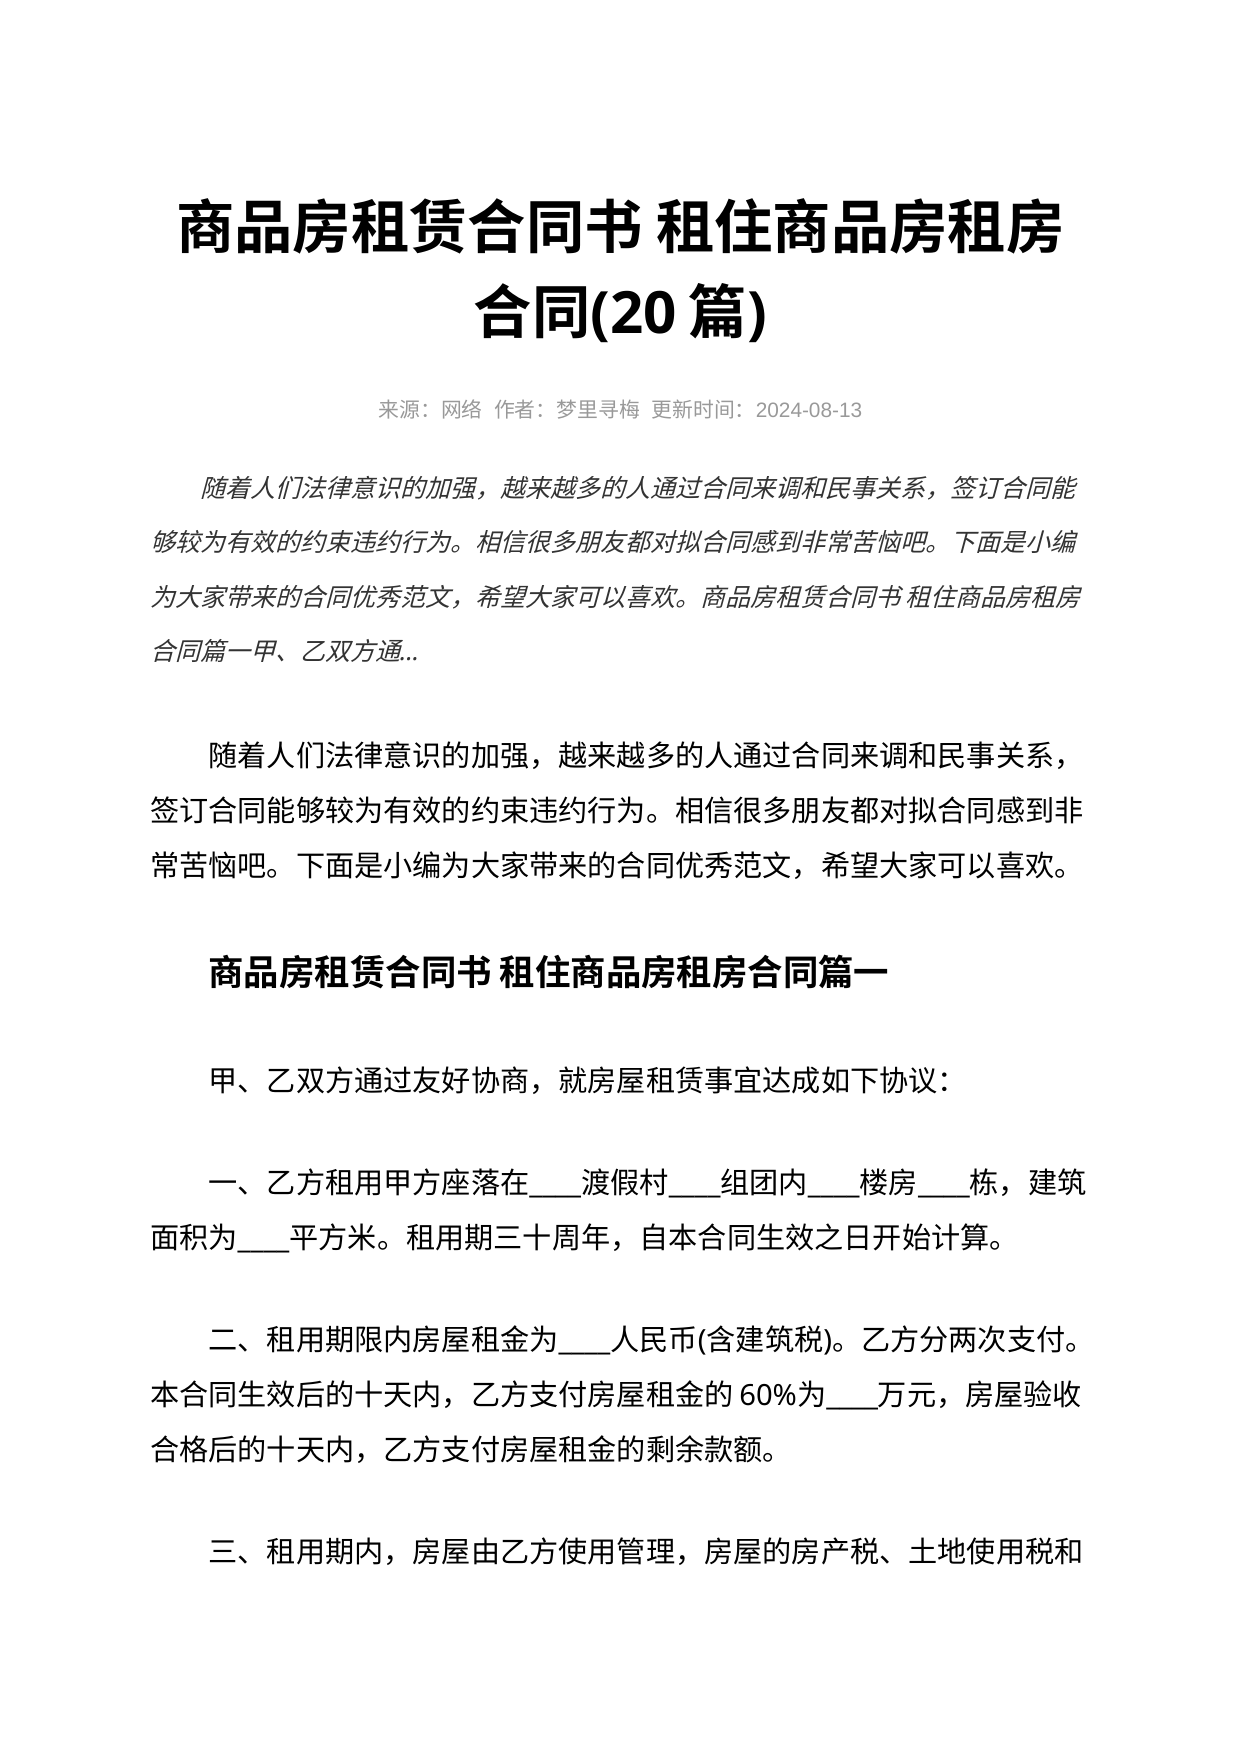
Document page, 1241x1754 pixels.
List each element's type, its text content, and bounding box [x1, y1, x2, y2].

text 随着人们法律意识的加强，越来越多的人通过合同来调和民事关系，签订合同能够较为有效的约束违约行为。相信很多朋友都对拟合同感到非常苦恼吧。下面是小编为大家带来的合同优秀范文，希望大家可以喜欢。商品房租赁合同书 租住商品房租房合同篇一甲、乙双方通... [150, 468, 1090, 668]
text 二、租用期限内房屋租金为____人民币(含建筑税)。乙方分两次支付。本合同生效后的十天内，乙方支付房屋租金的60%为____万元，房屋验收合格后的十天内，乙方支付房屋租金的剩余款额。 [150, 1316, 1090, 1469]
text 一、乙方租用甲方座落在____渡假村____组团内____楼房____栋，建筑面积为____平方米。租用期三十周年，自本合同生效之日开始计算。 [150, 1159, 1090, 1257]
subtitle 商品房租赁合同书 租住商品房租房合同(20篇) [150, 181, 1090, 351]
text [150, 1528, 1090, 1570]
text 来源：网络 作者：梦里寻梅 更新时间：2024-08-13 [150, 397, 1090, 421]
text 随着人们法律意识的加强，越来越多的人通过合同来调和民事关系，签订合同能够较为有效的约束违约行为。相信很多朋友都对拟合同感到非常苦恼吧。下面是小编为大家带来的合同优秀范文，希望大家可以喜欢。 [150, 733, 1090, 885]
text 商品房租赁合同书 租住商品房租房合同篇一 [150, 944, 1090, 995]
text 甲、乙双方通过友好协商，就房屋租赁事宜达成如下协议： [150, 1058, 1090, 1100]
